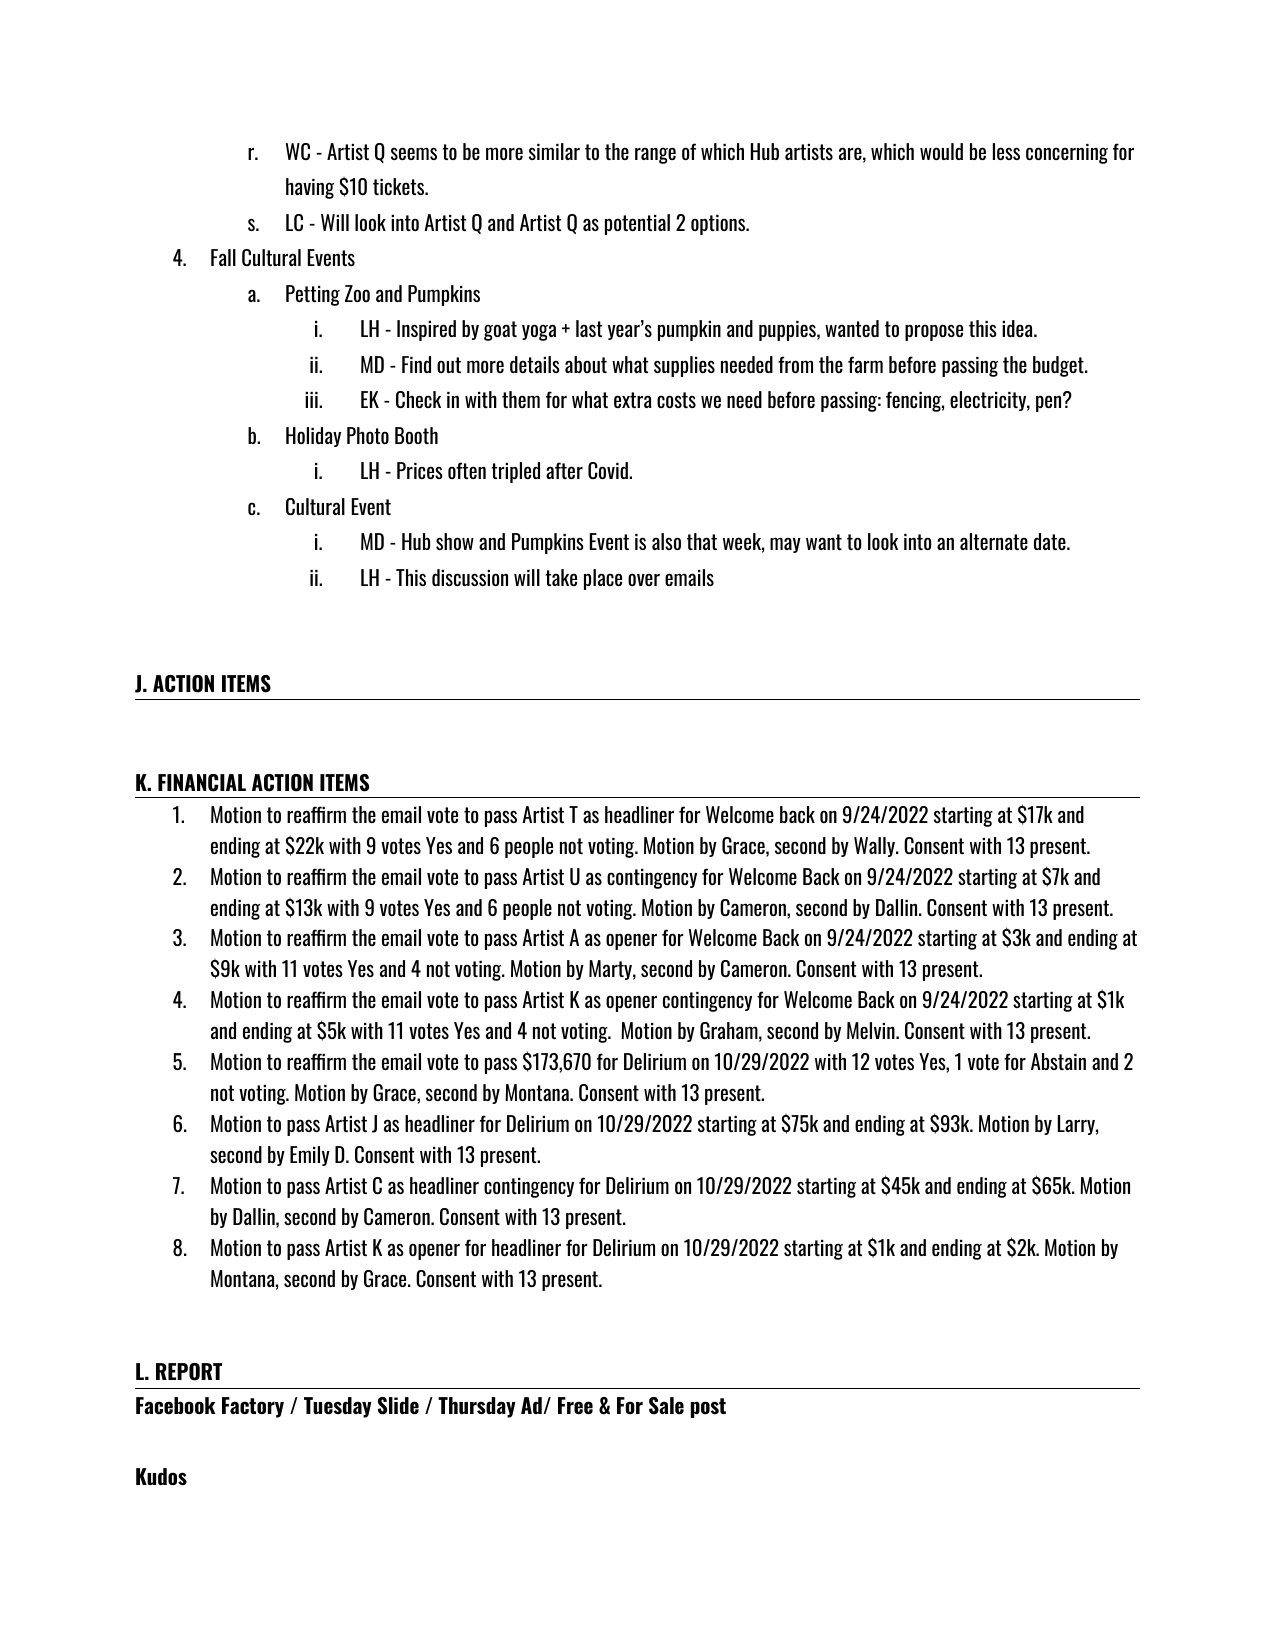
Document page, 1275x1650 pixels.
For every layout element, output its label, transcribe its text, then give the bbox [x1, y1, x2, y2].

list Petting Zoo and Pumpkins [247, 277, 1140, 308]
list Motion to reaffirm the email vote to pass $173,670 for Delirium on 10/29/2022 with 12 votes Yes, 1 vote for Abstain and 2 not voting. Motion by Grace, second by Montana. Consent with 13 present. [172, 1046, 1140, 1108]
text Kudos [135, 1460, 1140, 1491]
list WC - Artist Q seems to be more similar to the range of which Hub artists are, which would be less concerning for having $10 tickets. [247, 135, 1140, 201]
list LC - Will look into Artist Q and Artist Q as potential 2 options. [247, 206, 1140, 237]
list Motion to reaffirm the email vote to pass Artist T as headliner for Welcome back on 9/24/2022 starting at $17k and ending at $22k with 9 votes Yes and 6 people not voting. Motion by Grace, second by Wally. Consent with 13 present. [172, 798, 1140, 860]
list MD - Find out more details about what supplies needed from the farm before passing the budget. [322, 348, 1140, 379]
list Cultural Event [247, 490, 1140, 521]
list Motion to pass Artist J as headliner for Delirium on 10/29/2022 starting at $75k and ending at $93k. Motion by Larry, second by Emily D. Consent with 13 present. [172, 1108, 1140, 1169]
list Motion to pass Artist C as headliner contingency for Delirium on 10/29/2022 starting at $45k and ending at $65k. Motion by Dallin, second by Cameron. Consent with 13 present. [172, 1169, 1140, 1231]
list Motion to reaffirm the email vote to pass Artist U as contingency for Welcome Back on 9/24/2022 starting at $7k and ending at $13k with 9 votes Yes and 6 people not voting. Motion by Cameron, second by Dallin. Consent with 13 present. [172, 860, 1140, 922]
list Holiday Photo Booth [247, 419, 1140, 450]
text L. REPORT [135, 1355, 1140, 1388]
text K. FINANCIAL ACTION ITEMS [135, 766, 1140, 797]
list Motion to pass Artist K as opener for headliner for Delirium on 10/29/2022 starting at $1k and ending at $2k. Motion by Montana, second by Grace. Consent with 13 present. [172, 1231, 1140, 1293]
list MD - Hub show and Pumpkins Event is also that week, may want to look into an alternate date. [322, 526, 1140, 557]
text J. ACTION ITEMS [135, 668, 1140, 699]
text Facebook Factory / Tuesday Slide / Thursday Ad/ Free & For Sale post [135, 1389, 1140, 1420]
list EK - Check in with them for what extra costs we need before passing: fencing, electricity, pen? [322, 384, 1140, 414]
list LH - Prices often tripled after Covid. [322, 455, 1140, 486]
list Motion to reaffirm the email vote to pass Artist K as opener contingency for Welcome Back on 9/24/2022 starting at $1k and ending at $5k with 11 votes Yes and 4 not voting. Motion by Graham, second by Melvin. Consent with 13 present. [172, 984, 1140, 1046]
list Fall Cultural Events [172, 242, 1140, 272]
list LH - This discussion will take place over emails [322, 561, 1140, 592]
list LH - Inspired by goat yoga + last year’s pumpkin and puppies, wanted to propose this idea. [322, 313, 1140, 343]
list Motion to reaffirm the email vote to pass Artist A as opener for Welcome Back on 9/24/2022 starting at $3k and ending at $9k with 11 votes Yes and 4 not voting. Motion by Marty, second by Cameron. Consent with 13 present. [172, 922, 1140, 984]
